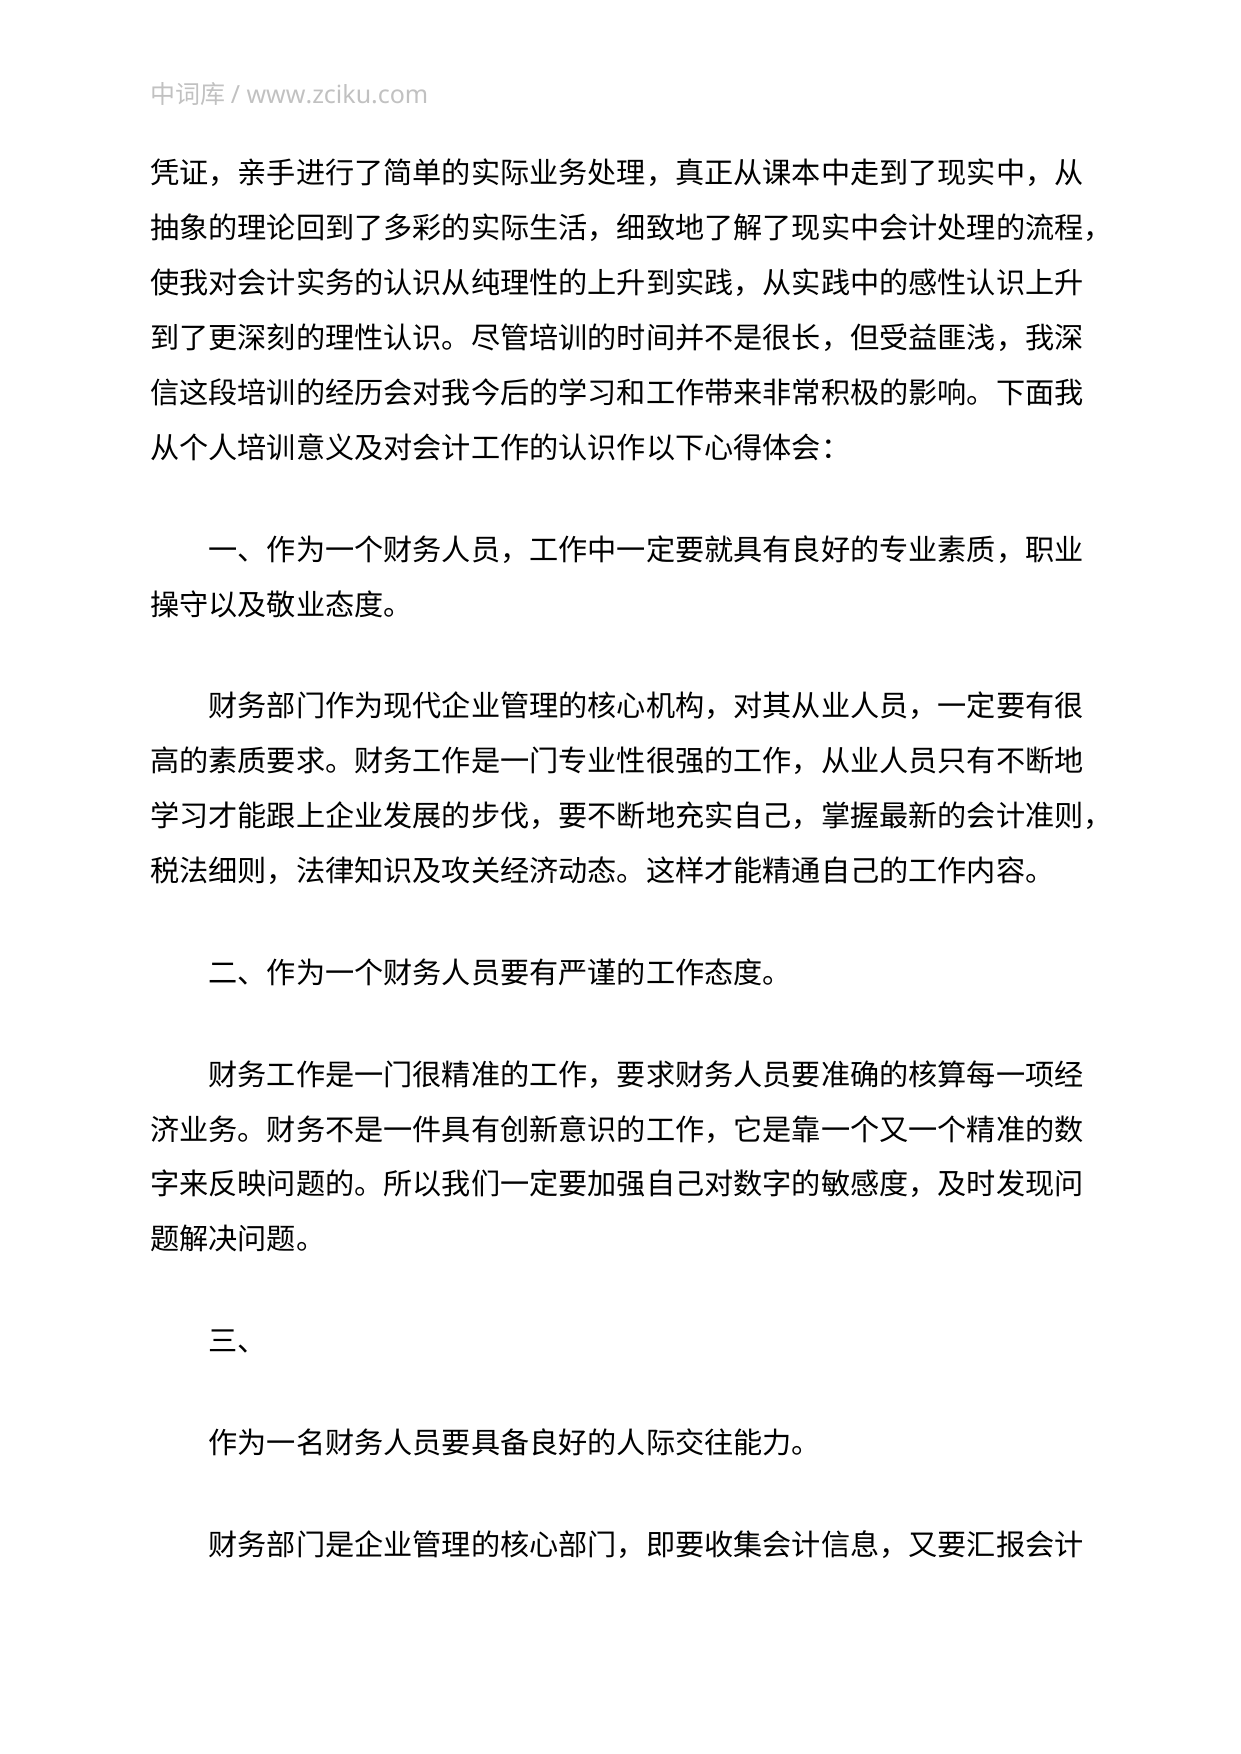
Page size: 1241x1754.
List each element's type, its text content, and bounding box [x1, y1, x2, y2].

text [150, 1521, 1090, 1563]
text 二、作为一个财务人员要有严谨的工作态度。 [150, 949, 1090, 992]
text 三、 [150, 1318, 1090, 1360]
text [150, 150, 1090, 467]
text 财务部门作为现代企业管理的核心机构，对其从业人员，一定要有很高的素质要求。财务工作是一门专业性很强的工作，从业人员只有不断地学习才能跟上企业发展的步伐，要不断地充实自己，掌握最新的会计准则，税法细则，法律知识及攻关经济动态。这样才能精通自己的工作内容。 [150, 683, 1090, 890]
text 一、作为一个财务人员，工作中一定要就具有良好的专业素质，职业操守以及敬业态度。 [150, 526, 1090, 623]
text 财务工作是一门很精准的工作，要求财务人员要准确的核算每一项经济业务。财务不是一件具有创新意识的工作，它是靠一个又一个精准的数字来反映问题的。所以我们一定要加强自己对数字的敏感度，及时发现问题解决问题。 [150, 1051, 1090, 1258]
text 作为一名财务人员要具备良好的人际交往能力。 [150, 1419, 1090, 1462]
